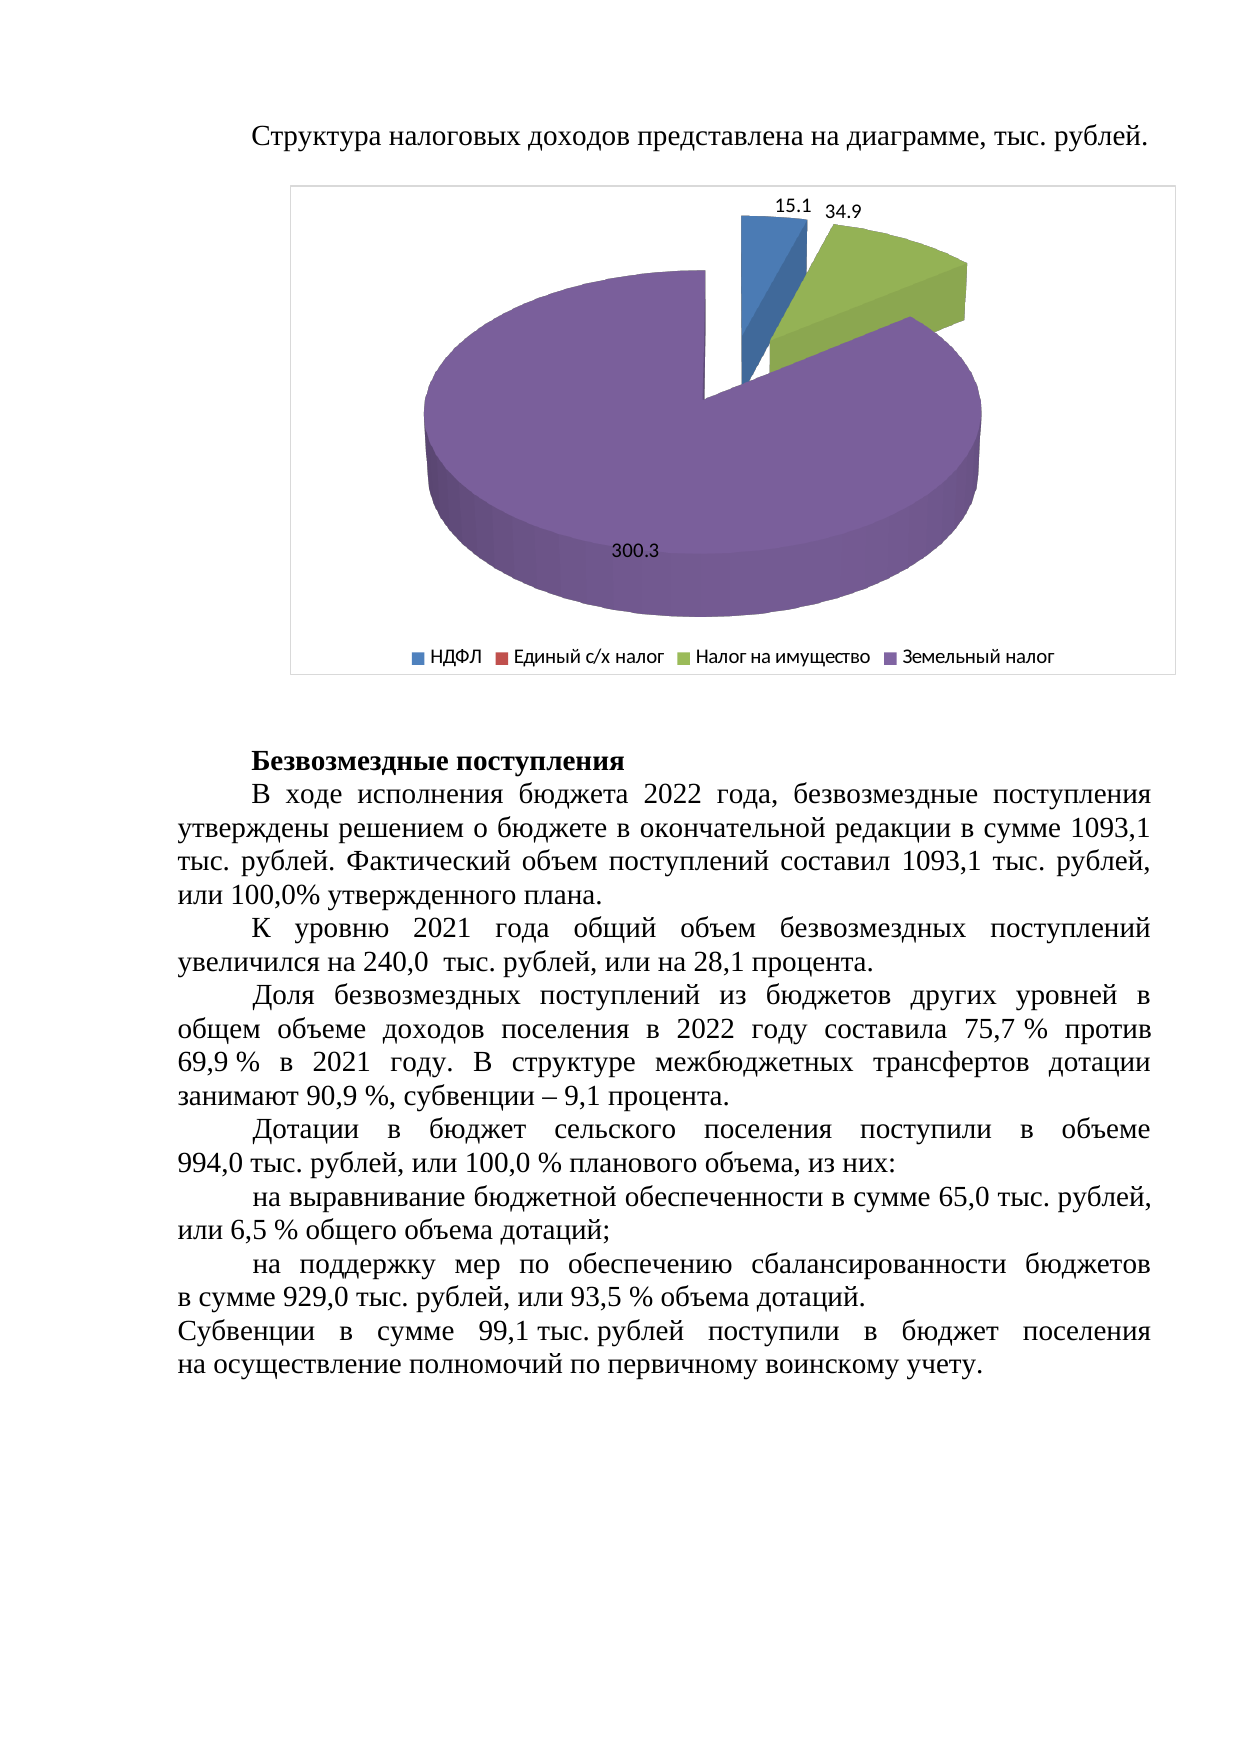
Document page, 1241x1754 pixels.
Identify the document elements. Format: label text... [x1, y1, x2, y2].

text Безвозмездные поступления [236, 743, 1152, 776]
text на выравнивание бюджетной обеспеченности в сумме 65,0 тыс. рублей, или 6,5 % общего объема дотаций; [177, 1179, 1152, 1246]
text В ходе исполнения бюджета 2022 года, безвозмездные поступления утверждены решением о бюджете в окончательной редакции в сумме 1093,1 тыс. рублей. Фактический объем поступлений составил 1093,1 тыс. рублей, или 100,0% утвержденного плана. [177, 776, 1152, 910]
text Доля безвозмездных поступлений из бюджетов других уровней в общем объеме доходов поселения в 2022 году составила 75,7 % против 69,9 % в 2021 году. В структуре межбюджетных трансфертов дотации занимают 90,9 %, субвенции – 9,1 процента. [177, 977, 1152, 1112]
text Субвенции в сумме 99,1 тыс. рублей поступили в бюджет поселения на осуществление полномочий по первичному воинскому учету. [177, 1313, 1152, 1380]
text на поддержку мер по обеспечению сбалансированности бюджетов в сумме 929,0 тыс. рублей, или 93,5 % объема дотаций. [177, 1246, 1152, 1313]
text Структура налоговых доходов представлена на диаграмме, тыс. рублей. [215, 118, 1152, 152]
text К уровню 2021 года общий объем безвозмездных поступлений увеличился на 240,0 тыс. рублей, или на 28,1 процента. [177, 910, 1152, 977]
text Дотации в бюджет сельского поселения поступили в объеме 994,0 тыс. рублей, или 100,0 % планового объема, из них: [177, 1112, 1152, 1179]
